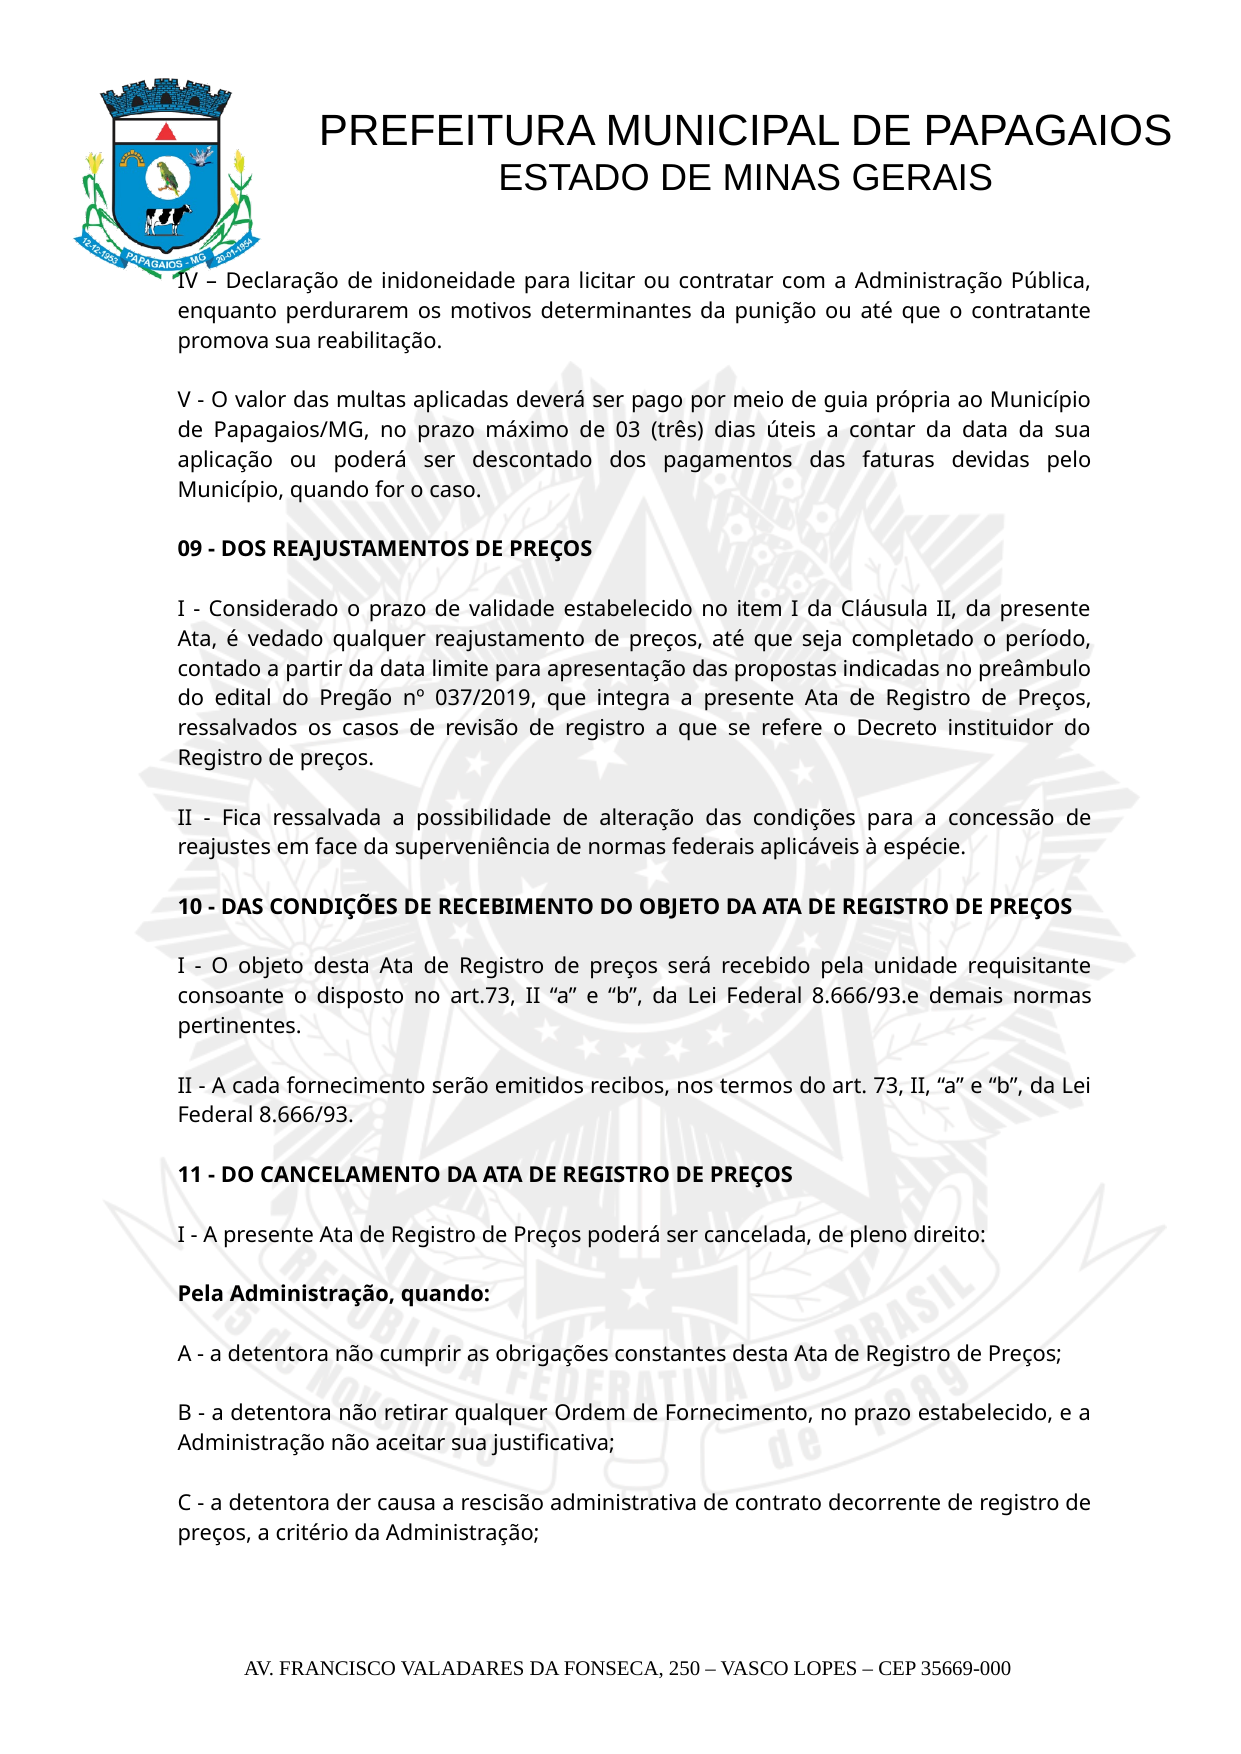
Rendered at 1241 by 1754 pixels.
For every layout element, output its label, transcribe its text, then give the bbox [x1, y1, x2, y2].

text A - a detentora não cumprir as obrigações constantes desta Ata de Registro de Preços; [177, 1338, 1093, 1368]
text I - O objeto desta Ata de Registro de preços será recebido pela unidade requisitante consoante o disposto no art.73, II “a” e “b”, da Lei Federal 8.666/93.e demais normas pertinentes. [177, 951, 1093, 1040]
text 10 - DAS CONDIÇÕES DE RECEBIMENTO DO OBJETO DA ATA DE REGISTRO DE PREÇOS [177, 891, 1093, 921]
text I - Considerado o prazo de validade estabelecido no item I da Cláusula II, da presente Ata, é vedado qualquer reajustamento de preços, até que seja completado o período, contado a partir da data limite para apresentação das propostas indicadas no preâmbulo do edital do Pregão nº 037/2019, que integra a presente Ata de Registro de Preços, ressalvados os casos de revisão de registro a que se refere o Decreto instituidor do Registro de preços. [177, 593, 1093, 772]
text II - Fica ressalvada a possibilidade de alteração das condições para a concessão de reajustes em face da superveniência de normas federais aplicáveis à espécie. [177, 802, 1093, 861]
text IV – Declaração de inidoneidade para licitar ou contratar com a Administração Pública, enquanto perdurarem os motivos determinantes da punição ou até que o contratante promova sua reabilitação. [177, 265, 1093, 355]
text I - A presente Ata de Registro de Preços poderá ser cancelada, de pleno direito: [177, 1219, 1093, 1248]
text C - a detentora der causa a rescisão administrativa de contrato decorrente de registro de preços, a critério da Administração; [177, 1487, 1093, 1546]
picture [200, 260, 212, 265]
text B - a detentora não retirar qualquer Ordem de Fornecimento, no prazo estabelecido, e a Administração não aceitar sua justificativa; [177, 1397, 1093, 1457]
text 09 - DOS REAJUSTAMENTOS DE PREÇOS [177, 533, 1093, 563]
text II - A cada fornecimento serão emitidos recibos, nos termos do art. 73, II, “a” e “b”, da Lei Federal 8.666/93. [177, 1070, 1093, 1129]
picture [102, 361, 1167, 1510]
picture [217, 256, 225, 262]
picture [72, 73, 262, 281]
text 11 - DO CANCELAMENTO DA ATA DE REGISTRO DE PREÇOS [177, 1159, 1093, 1189]
picture [237, 240, 252, 250]
text V - O valor das multas aplicadas deverá ser pago por meio de guia própria ao Município de Papagaios/MG, no prazo máximo de 03 (três) dias úteis a contar da data da sua aplicação ou poderá ser descontado dos pagamentos das faturas devidas pelo Município, quando for o caso. [177, 384, 1093, 504]
picture [191, 255, 205, 263]
text Pela Administração, quando: [177, 1278, 1093, 1308]
